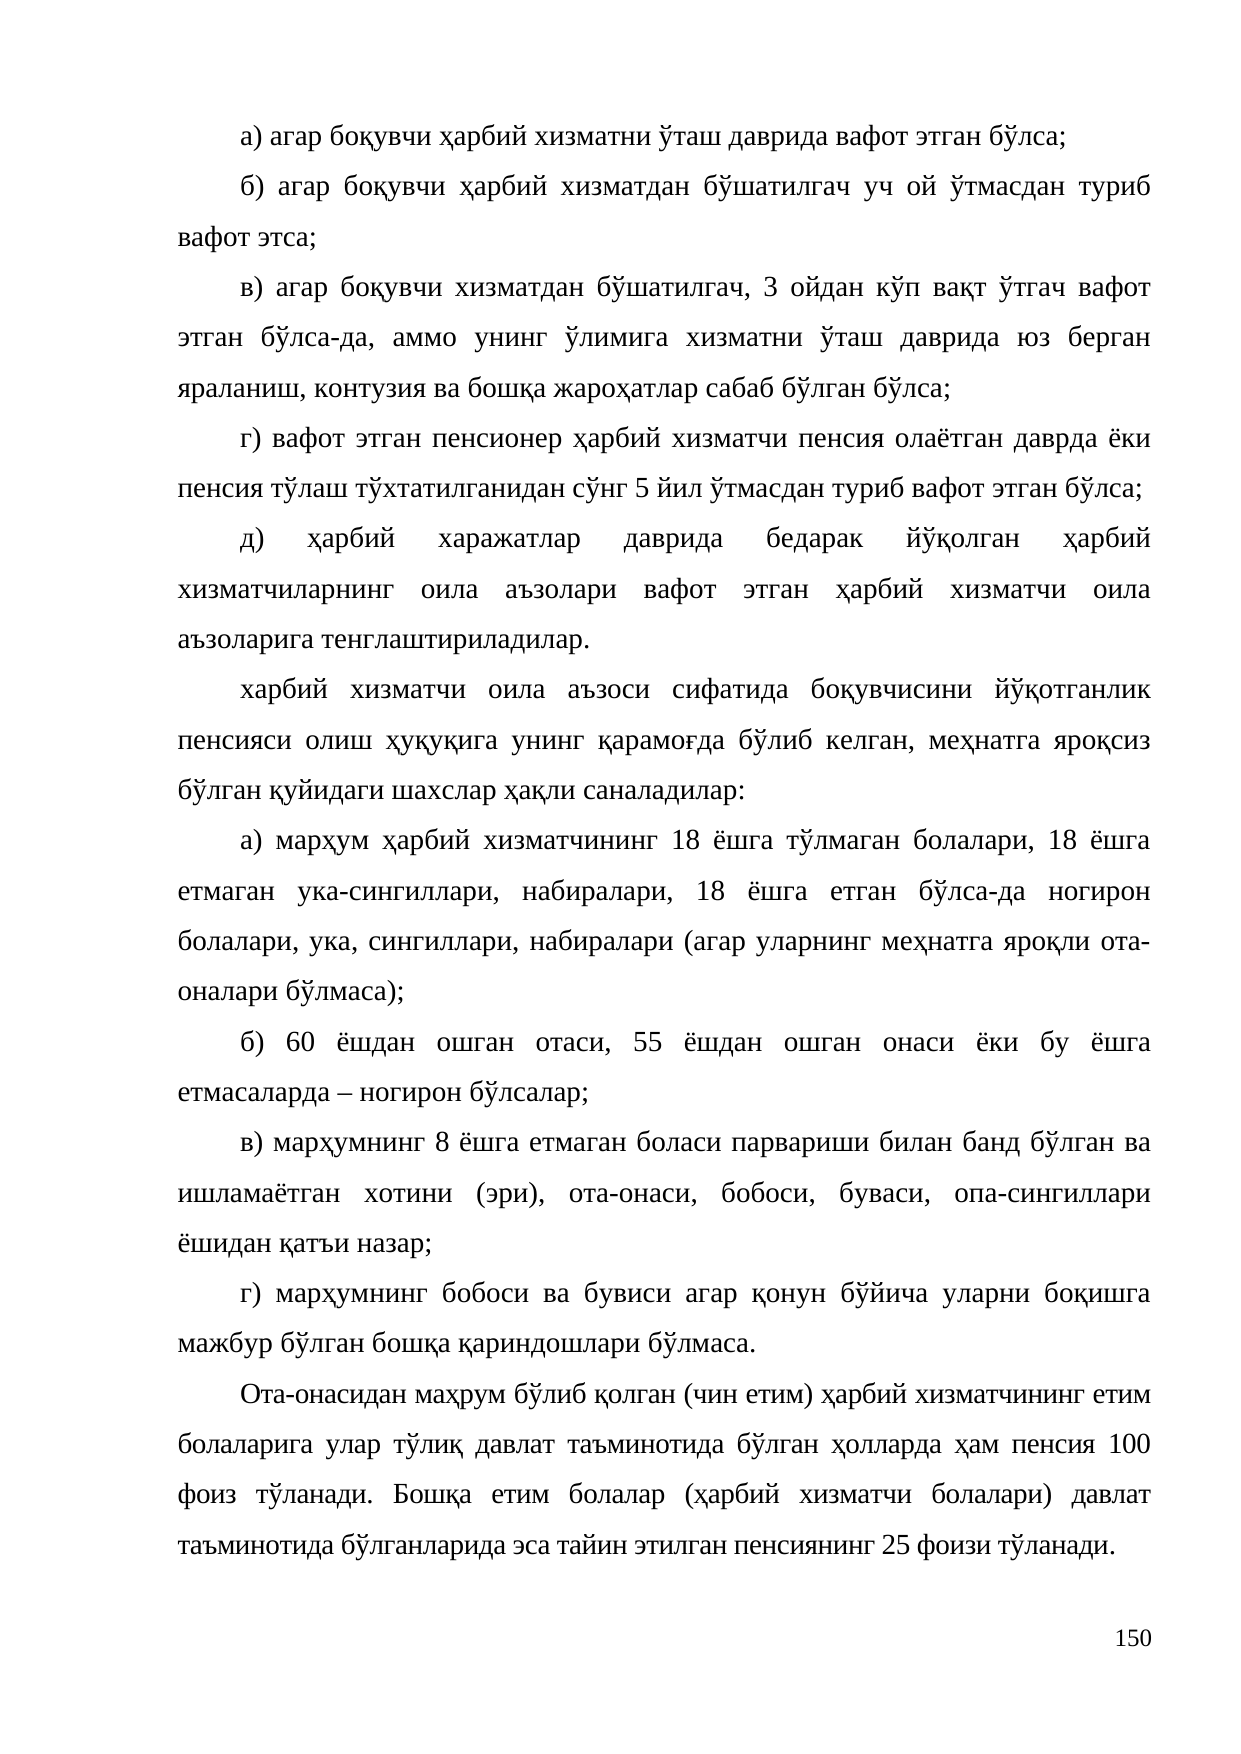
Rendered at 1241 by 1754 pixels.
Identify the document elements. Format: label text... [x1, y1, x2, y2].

text б) агар боқувчи ҳарбий хизматдан бўшатилгач уч ой ўтмасдан туриб вафот этса; [177, 168, 1152, 252]
text г) марҳумнинг бобоси ва бувиси агар қонун бўйича уларни боқишга мажбур бўлган бошқа қариндошлари бўлмаса. [177, 1275, 1152, 1359]
text а) агар боқувчи ҳарбий хизматни ўташ даврида вафот этган бўлса; [177, 118, 1152, 152]
text харбий хизматчи оила аъзоси сифатида боқувчисини йўқотганлик пенсияси олиш ҳуқуқига унинг қарамоғда бўлиб келган, меҳнатга яроқсиз бўлган қуйидаги шахслар ҳақли саналадилар: [177, 672, 1152, 806]
text а) марҳум ҳарбий хизматчининг 18 ёшга тўлмаган болалари, 18 ёшга етмаган ука-сингиллари, набиралари, 18 ёшга етган бўлса-да ногирон болалари, ука, сингиллари, набиралари (агар уларнинг меҳнатга яроқли ота-оналари бўлмаса); [177, 822, 1152, 1007]
text д) ҳарбий харажатлар даврида бедарак йўқолган ҳарбий хизматчиларнинг оила аъзолари вафот этган ҳарбий хизматчи оила аъзоларига тенглаштириладилар. [177, 521, 1152, 655]
text г) вафот этган пенсионер ҳарбий хизматчи пенсия олаётган даврда ёки пенсия тўлаш тўхтатилганидан сўнг 5 йил ўтмасдан туриб вафот этган бўлса; [177, 420, 1152, 504]
text в) агар боқувчи хизматдан бўшатилгач, 3 ойдан кўп вақт ўтгач вафот этган бўлса-да, аммо унинг ўлимига хизматни ўташ даврида юз берган яраланиш, контузия ва бошқа жароҳатлар сабаб бўлган бўлса; [177, 269, 1152, 403]
text в) марҳумнинг 8 ёшга етмаган боласи парвариши билан банд бўлган ва ишламаётган хотини (эри), ота-онаси, бобоси, буваси, опа-сингиллари ёшидан қатъи назар; [177, 1124, 1152, 1258]
text б) 60 ёшдан ошган отаси, 55 ёшдан ошган онаси ёки бу ёшга етмасаларда – ногирон бўлсалар; [177, 1024, 1152, 1108]
text Ота-онасидан маҳрум бўлиб қолган (чин етим) ҳарбий хизматчининг етим болаларига улар тўлиқ давлат таъминотида бўлган ҳолларда ҳам пенсия 100 фоиз тўланади. Бошқа етим болалар (ҳарбий хизматчи болалари) давлат таъминотида бўлганларида эса тайин этилган пенсиянинг 25 фоизи тўланади. [177, 1376, 1152, 1560]
